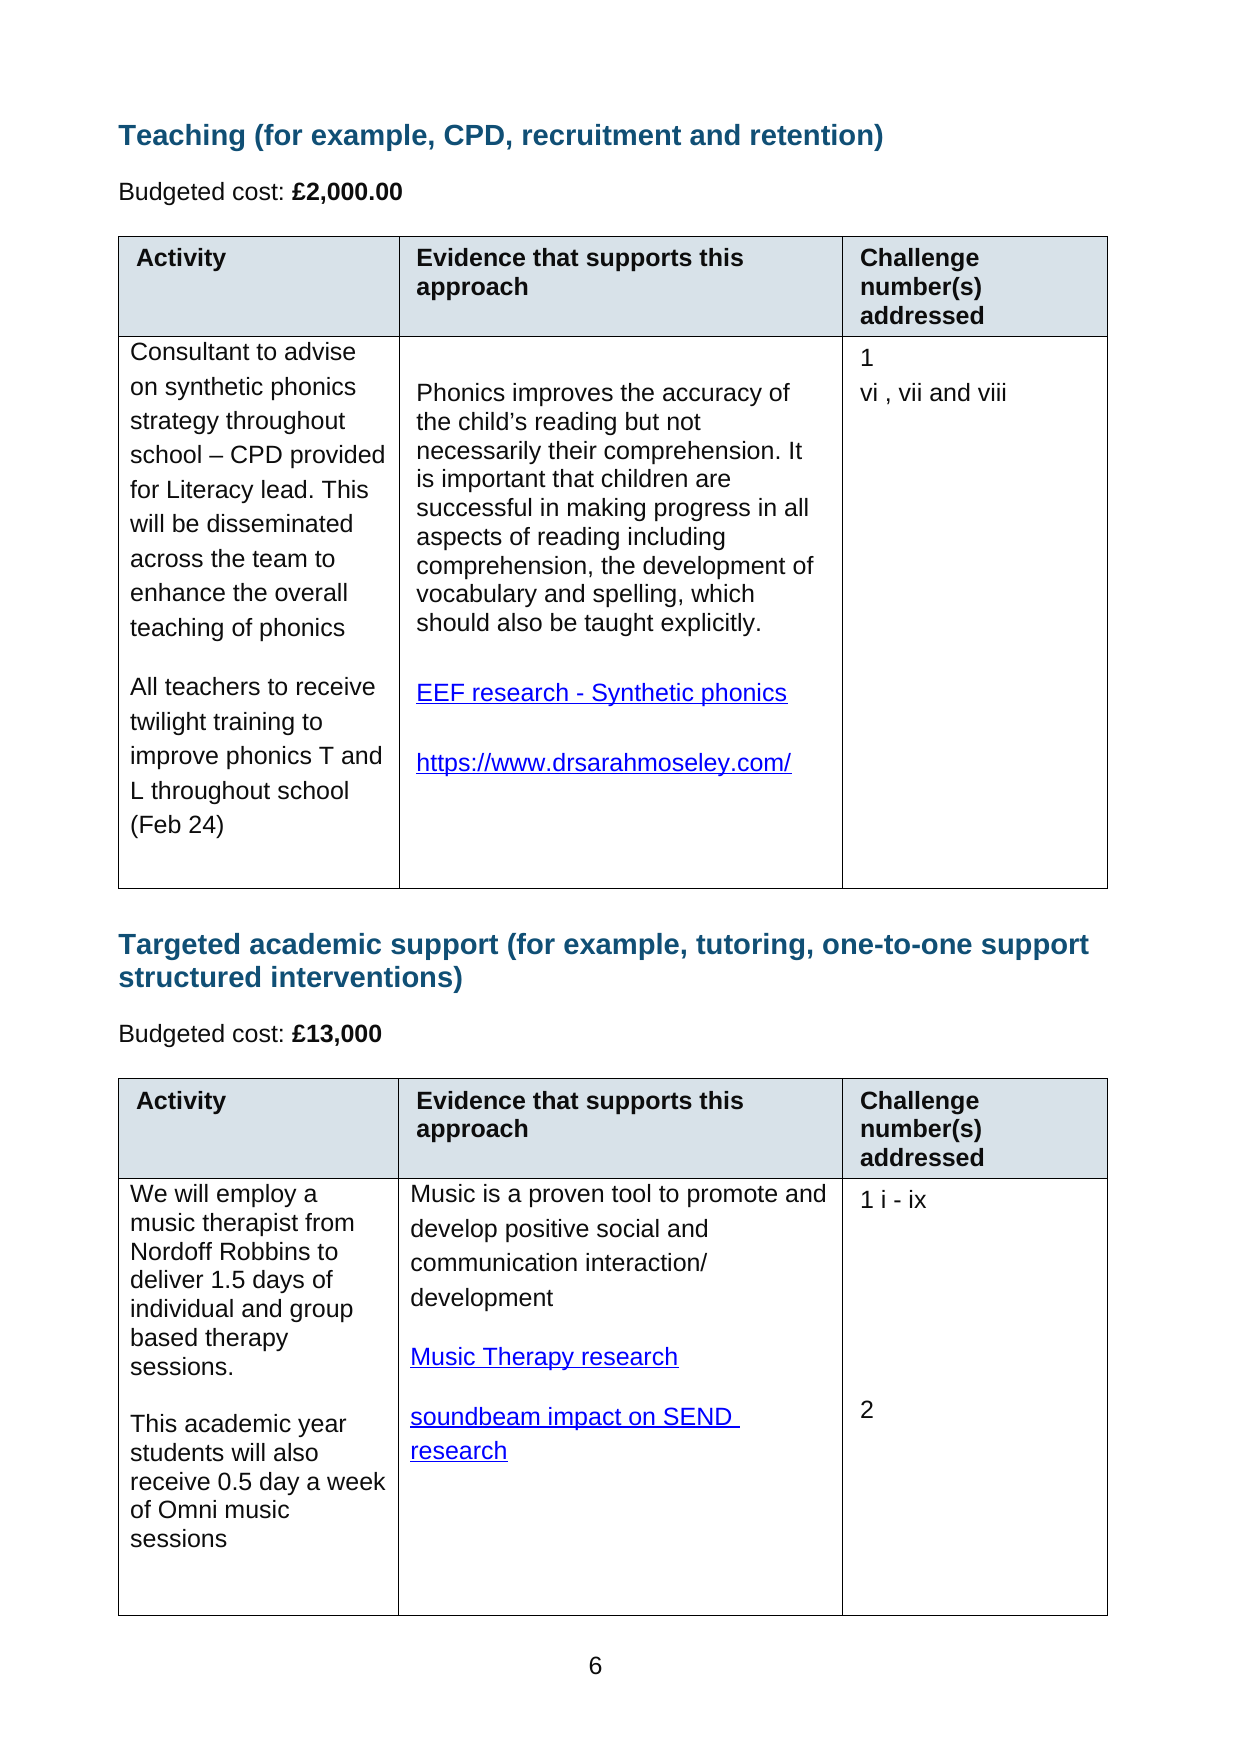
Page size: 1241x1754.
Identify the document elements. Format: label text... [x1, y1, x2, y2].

table_cell 1 i - ix 2 [843, 1179, 1107, 1614]
table_cell Consultant to advise on synthetic phonics strategy throughout school – CPD provided for Literacy lead. This will be disseminated across the team to enhance the overall teaching of phonics All teachers to receive twilight training to improve phonics T and L throughout school (Feb 24) [119, 337, 399, 888]
table_header Activity [119, 1079, 398, 1178]
table_header Challenge number(s) addressed [843, 1079, 1107, 1178]
text Budgeted cost: £2,000.00 [118, 177, 1107, 205]
subtitle Targeted academic support (for example, tutoring, one-to-one support structured interventions) [118, 927, 1107, 994]
table_header Activity [119, 237, 399, 336]
table_cell Phonics improves the accuracy of the child’s reading but not necessarily their comprehension. It is important that children are successful in making progress in all aspects of reading including comprehension, the development of vocabulary and spelling, which should also be taught explicitly. EEF research - Synthetic phonics https://www.drsarahmoseley.com/ [400, 337, 842, 888]
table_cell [119, 1179, 398, 1614]
table_header Evidence that supports this approach [399, 1079, 842, 1178]
table_header Challenge number(s) addressed [843, 237, 1107, 336]
text Budgeted cost: £13,000 [118, 1019, 1107, 1048]
table_cell 1 vi , vii and viii [843, 337, 1107, 888]
subtitle Teaching (for example, CPD, recruitment and retention) [118, 118, 1107, 152]
table_header Evidence that supports this approach [400, 237, 842, 336]
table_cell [399, 1179, 842, 1614]
